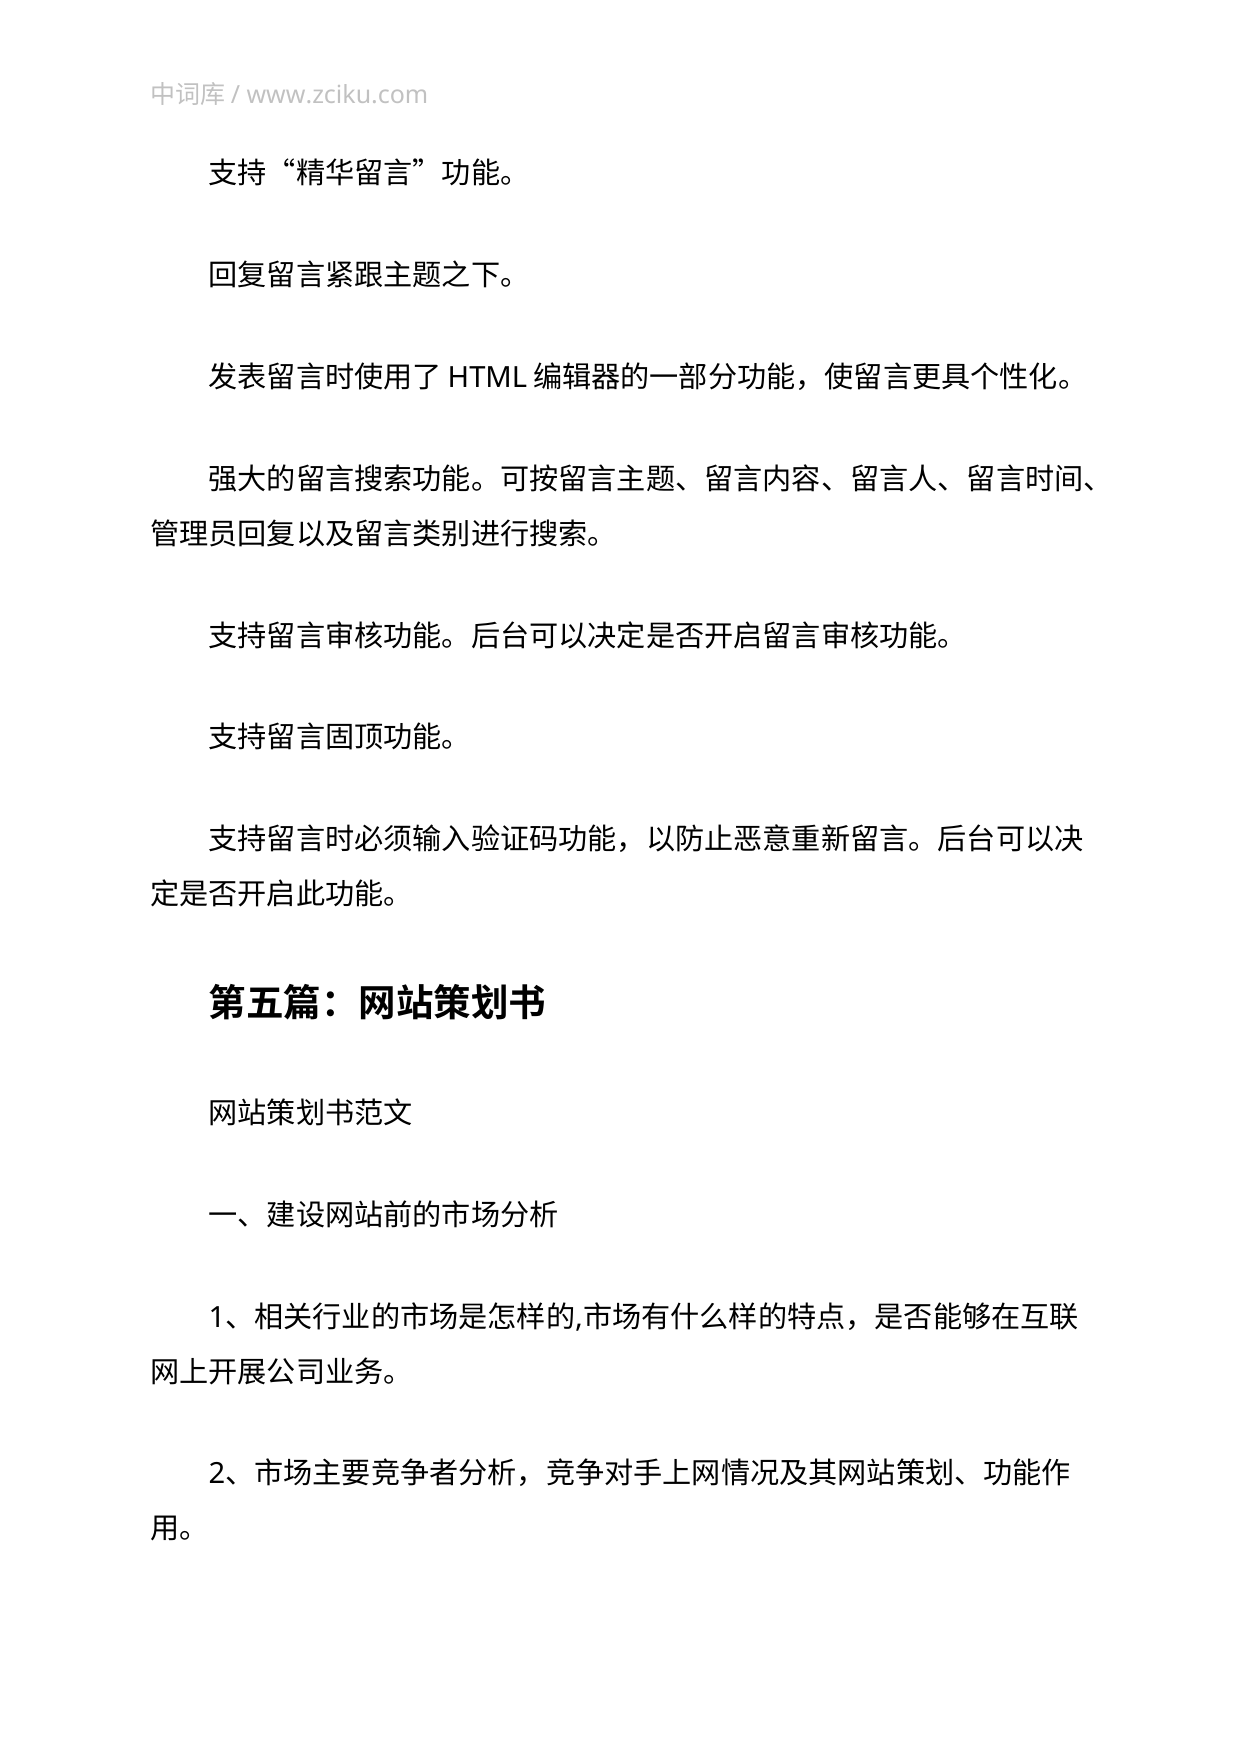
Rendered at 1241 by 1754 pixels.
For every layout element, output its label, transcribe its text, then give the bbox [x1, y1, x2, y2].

text 第五篇：网站策划书 [150, 972, 1090, 1027]
text 1、相关行业的市场是怎样的,市场有什么样的特点，是否能够在互联网上开展公司业务。 [150, 1293, 1090, 1391]
text 网站策划书范文 [150, 1090, 1090, 1132]
text 发表留言时使用了HTML编辑器的一部分功能，使留言更具个性化。 [150, 353, 1090, 396]
text 支持“精华留言”功能。 [150, 150, 1090, 192]
text 支持留言时必须输入验证码功能，以防止恶意重新留言。后台可以决定是否开启此功能。 [150, 816, 1090, 913]
text 一、建设网站前的市场分析 [150, 1192, 1090, 1234]
text 支持留言审核功能。后台可以决定是否开启留言审核功能。 [150, 612, 1090, 654]
text 2、市场主要竞争者分析，竞争对手上网情况及其网站策划、功能作用。 [150, 1450, 1090, 1547]
text 回复留言紧跟主题之下。 [150, 252, 1090, 294]
text 支持留言固顶功能。 [150, 714, 1090, 756]
text 强大的留言搜索功能。可按留言主题、留言内容、留言人、留言时间、管理员回复以及留言类别进行搜索。 [150, 456, 1090, 553]
